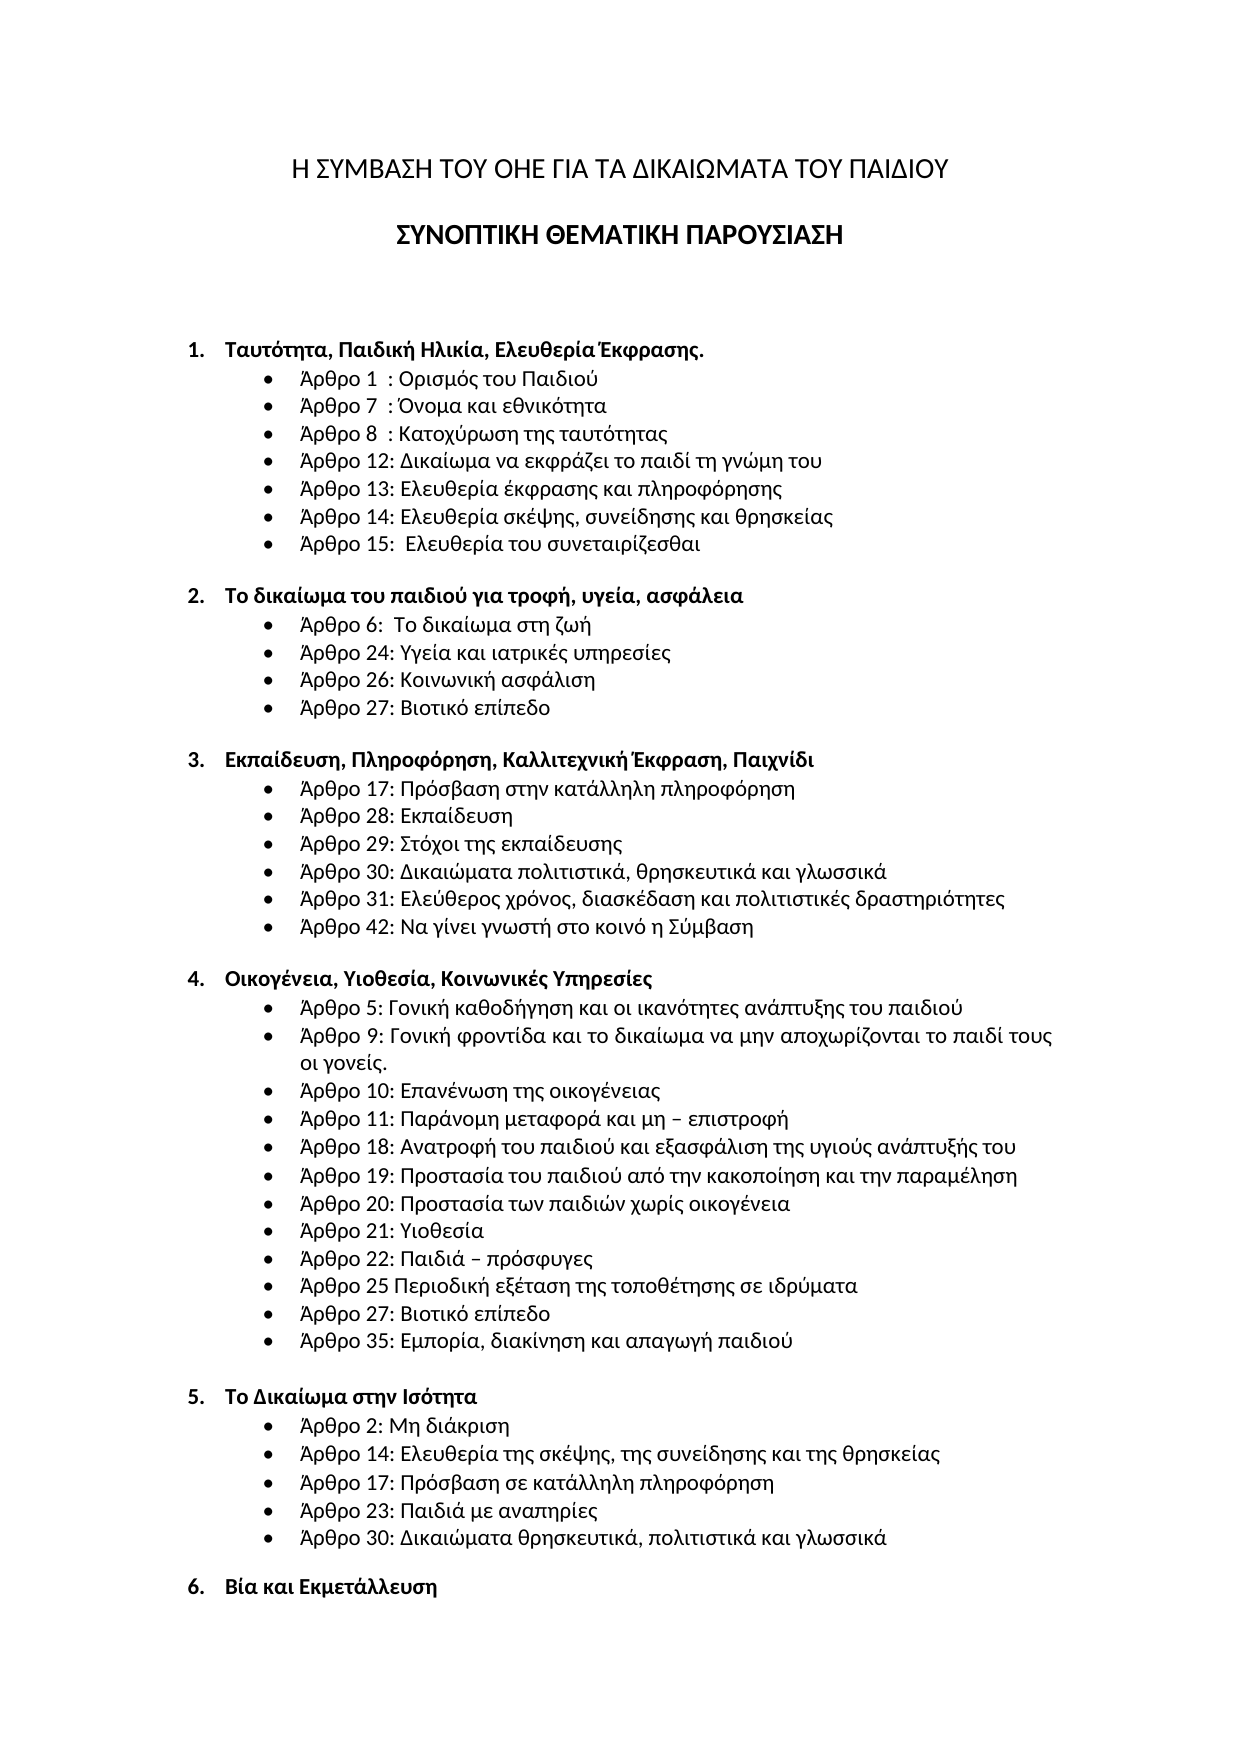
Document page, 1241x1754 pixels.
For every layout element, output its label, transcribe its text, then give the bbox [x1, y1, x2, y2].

list Άρθρο 17: Πρόσβαση στην κατάλληλη πληροφόρηση [262, 774, 1053, 802]
list Άρθρο 13: Ελευθερία έκφρασης και πληροφόρησης [262, 474, 1053, 502]
list Ταυτότητα, Παιδική Ηλικία, Ελευθερία Έκφρασης. [187, 335, 1053, 363]
list Άρθρο 35: Εμπορία, διακίνηση και απαγωγή παιδιού [262, 1327, 1053, 1354]
list Άρθρο 24: Υγεία και ιατρικές υπηρεσίες [262, 638, 1053, 666]
list Άρθρο 30: Δικαιώματα θρησκευτικά, πολιτιστικά και γλωσσικά [262, 1524, 1053, 1551]
list Άρθρο 10: Επανένωση της οικογένειας [262, 1077, 1053, 1104]
list Άρθρο 9: Γονική φροντίδα και το δικαίωμα να μην αποχωρίζονται το παιδί τους οι γονείς. [262, 1021, 1053, 1077]
list Άρθρο 25 Περιοδική εξέταση της τοποθέτησης σε ιδρύματα [262, 1272, 1053, 1299]
list Άρθρο 11: Παράνομη μεταφορά και μη – επιστροφή [262, 1104, 1053, 1132]
list Εκπαίδευση, Πληροφόρηση, Καλλιτεχνική Έκφραση, Παιχνίδι [187, 745, 1053, 773]
list Το δικαίωμα του παιδιού για τροφή, υγεία, ασφάλεια [187, 581, 1053, 609]
list Άρθρο 17: Πρόσβαση σε κατάλληλη πληροφόρηση [262, 1469, 1053, 1496]
list Άρθρο 7 : Όνομα και εθνικότητα [262, 392, 1053, 419]
list Άρθρο 8 : Κατοχύρωση της ταυτότητας [262, 419, 1053, 447]
list Άρθρο 27: Βιοτικό επίπεδο [262, 693, 1053, 721]
list Άρθρο 20: Προστασία των παιδιών χωρίς οικογένεια [262, 1189, 1053, 1216]
list Άρθρο 14: Ελευθερία της σκέψης, της συνείδησης και της θρησκείας [262, 1439, 1053, 1467]
list Άρθρο 5: Γονική καθοδήγηση και οι ικανότητες ανάπτυξης του παιδιού [262, 993, 1053, 1021]
list Άρθρο 12: Δικαίωμα να εκφράζει το παιδί τη γνώμη του [262, 447, 1053, 474]
list Το Δικαίωμα στην Ισότητα [187, 1382, 1053, 1411]
list Άρθρο 21: Υιοθεσία [262, 1217, 1053, 1244]
list Άρθρο 19: Προστασία του παιδιού από την κακοποίηση και την παραμέληση [262, 1161, 1053, 1189]
list Άρθρο 22: Παιδιά – πρόσφυγες [262, 1244, 1053, 1272]
list Οικογένεια, Υιοθεσία, Κοινωνικές Υπηρεσίες [187, 964, 1053, 992]
text ΣΥΝΟΠΤΙΚΗ ΘΕΜΑΤΙΚΗ ΠΑΡΟΥΣΙΑΣΗ [187, 216, 1053, 251]
list Άρθρο 1 : Ορισμός του Παιδιού [262, 364, 1053, 392]
list Άρθρο 28: Εκπαίδευση [262, 802, 1053, 829]
list Βία και Εκμετάλλευση [187, 1572, 1053, 1600]
list Άρθρο 42: Να γίνει γνωστή στο κοινό η Σύμβαση [262, 912, 1053, 940]
list Άρθρο 26: Κοινωνική ασφάλιση [262, 666, 1053, 693]
list Άρθρο 30: Δικαιώματα πολιτιστικά, θρησκευτικά και γλωσσικά [262, 857, 1053, 885]
list Άρθρο 23: Παιδιά με αναπηρίες [262, 1496, 1053, 1524]
list Άρθρο 18: Ανατροφή του παιδιού και εξασφάλιση της υγιούς ανάπτυξής του [262, 1132, 1053, 1160]
list Άρθρο 15: Ελευθερία του συνεταιρίζεσθαι [262, 530, 1053, 557]
list Άρθρο 2: Μη διάκριση [262, 1412, 1053, 1439]
list Άρθρο 29: Στόχοι της εκπαίδευσης [262, 830, 1053, 857]
list Άρθρο 14: Ελευθερία σκέψης, συνείδησης και θρησκείας [262, 502, 1053, 529]
list Άρθρο 6: Το δικαίωμα στη ζωή [262, 610, 1053, 638]
text Η ΣΥΜΒΑΣΗ ΤΟΥ ΟΗΕ ΓΙΑ ΤΑ ΔΙΚΑΙΩΜΑΤΑ ΤΟΥ ΠΑΙΔΙΟΥ [187, 150, 1053, 186]
list Άρθρο 27: Βιοτικό επίπεδο [262, 1299, 1053, 1327]
list Άρθρο 31: Ελεύθερος χρόνος, διασκέδαση και πολιτιστικές δραστηριότητες [262, 885, 1053, 912]
